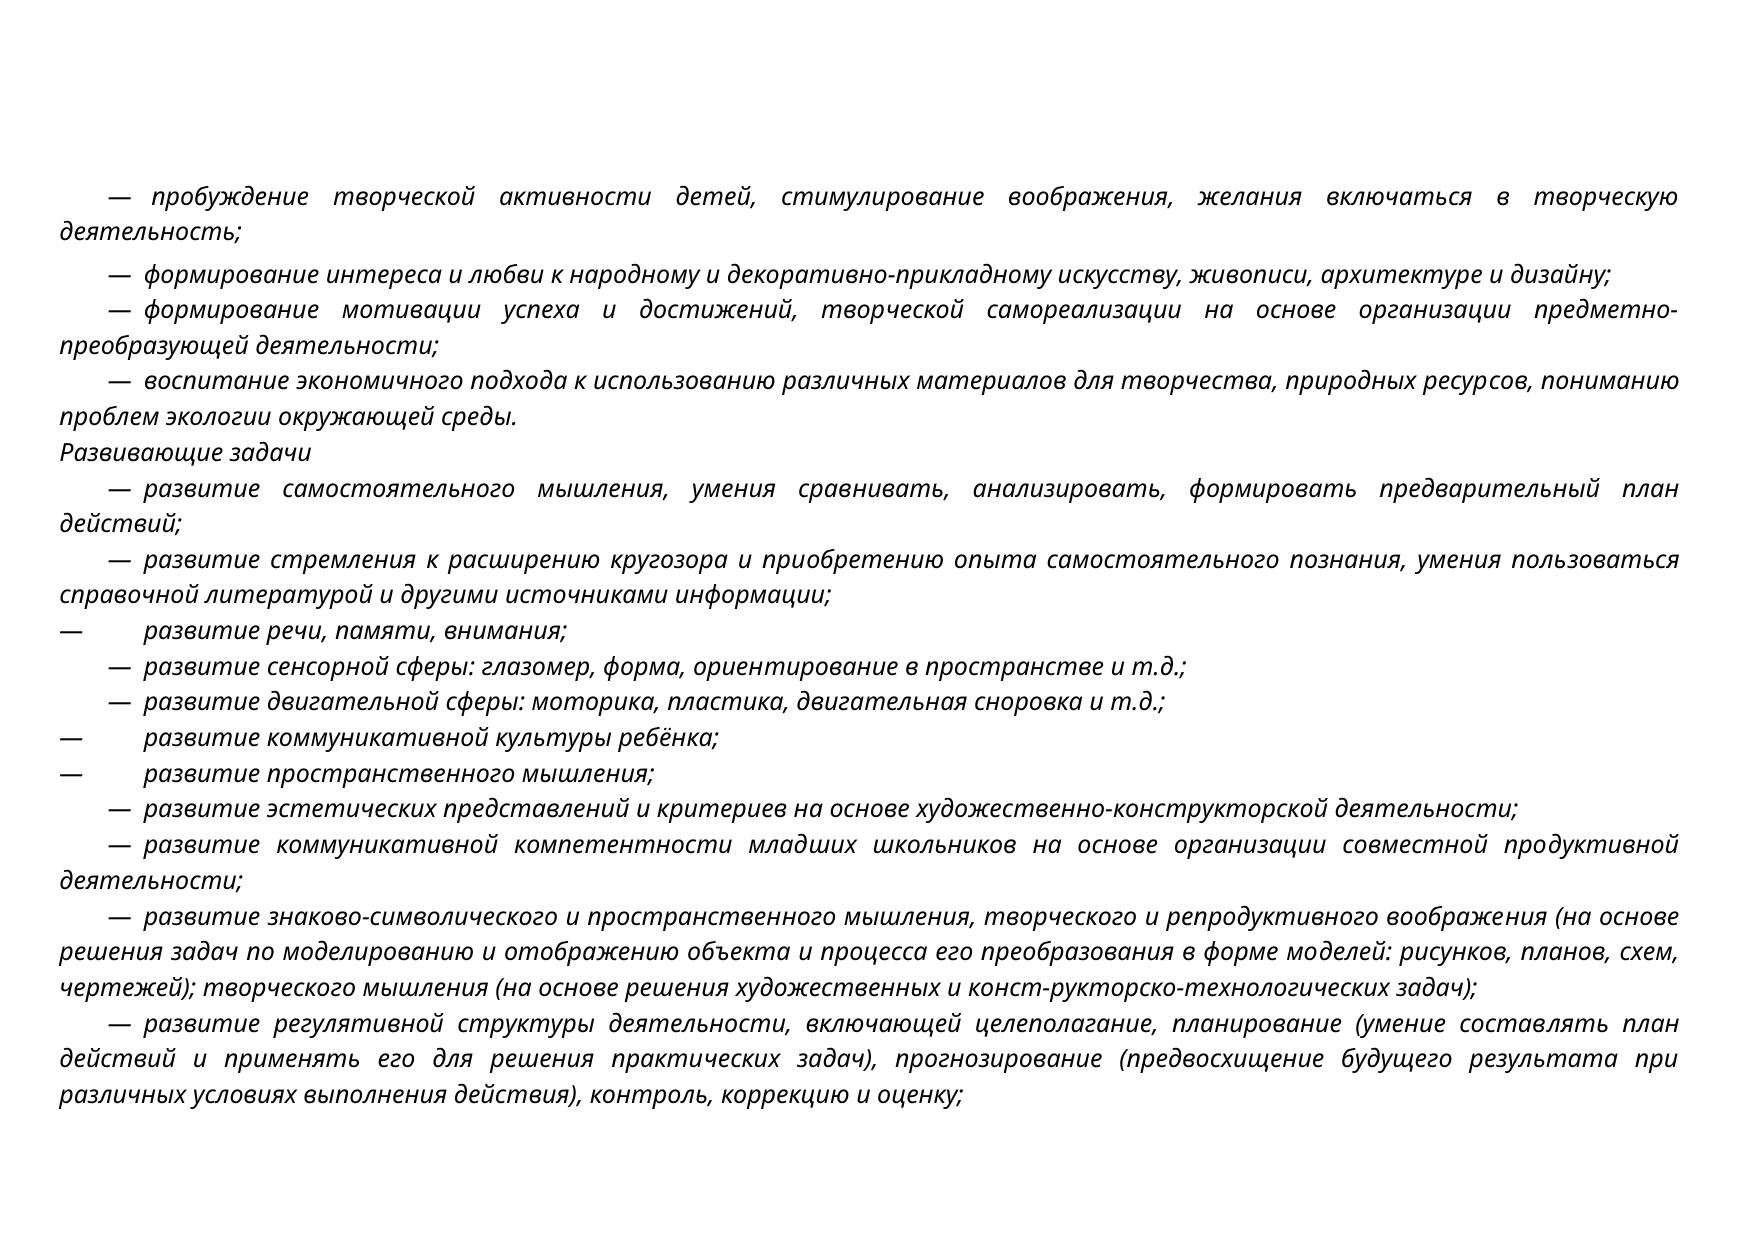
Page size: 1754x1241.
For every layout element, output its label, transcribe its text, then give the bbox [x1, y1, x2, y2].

list развитие коммуникативной культуры ребёнка; [59, 718, 1680, 753]
list развитие самостоятельного мышления, умения сравнивать, анализировать, формировать предварительный план действий; [59, 469, 1680, 540]
list пробуждение творческой активности детей, стимулирование воображения, желания включаться в творческую деятельность; [59, 177, 1679, 247]
list формирование интереса и любви к народному и декоративно-прикладному искусству, живописи, архитектуре и дизайну; [59, 255, 1679, 290]
text Развивающие задачи [59, 433, 1680, 469]
list развитие регулятивной структуры деятельности, включающей целеполагание, планирование (умение составлять план действий и применять его для решения практических задач), прогнозирование (предвосхищение будущего результата при различных условиях выполнения действия), контроль, коррекцию и оценку; [59, 1004, 1679, 1110]
list формирование мотивации успеха и достижений, творческой самореализации на основе организации предметно-преобразующей деятельности; [59, 290, 1679, 361]
list развитие двигательной сферы: моторика, пластика, двигательная сноровка и т.д.; [59, 682, 1679, 718]
list развитие речи, памяти, внимания; [59, 611, 1680, 647]
list развитие коммуникативной компетентности младших школьников на основе организации совместной продуктивной деятельности; [59, 826, 1679, 897]
list развитие сенсорной сферы: глазомер, форма, ориентирование в пространстве и т.д.; [59, 647, 1679, 682]
list развитие эстетических представлений и критериев на основе художественно-конструкторской деятельности; [59, 789, 1680, 825]
list воспитание экономичного подхода к использованию различных материалов для творчества, природных ресурсов, пониманию проблем экологии окружающей среды. [59, 361, 1679, 432]
list развитие пространственного мышления; [59, 754, 1680, 789]
list развитие знаково-символического и пространственного мышления, творческого и репродуктивного воображения (на основе решения задач по моделированию и отображению объекта и процесса его преобразования в форме моделей: рисунков, планов, схем, чертежей); творческого мышления (на основе решения художественных и конст-рукторско-технологических задач); [59, 897, 1679, 1003]
list развитие стремления к расширению кругозора и приобретению опыта самостоятельного познания, умения пользоваться справочной литературой и другими источниками информации; [59, 540, 1679, 611]
